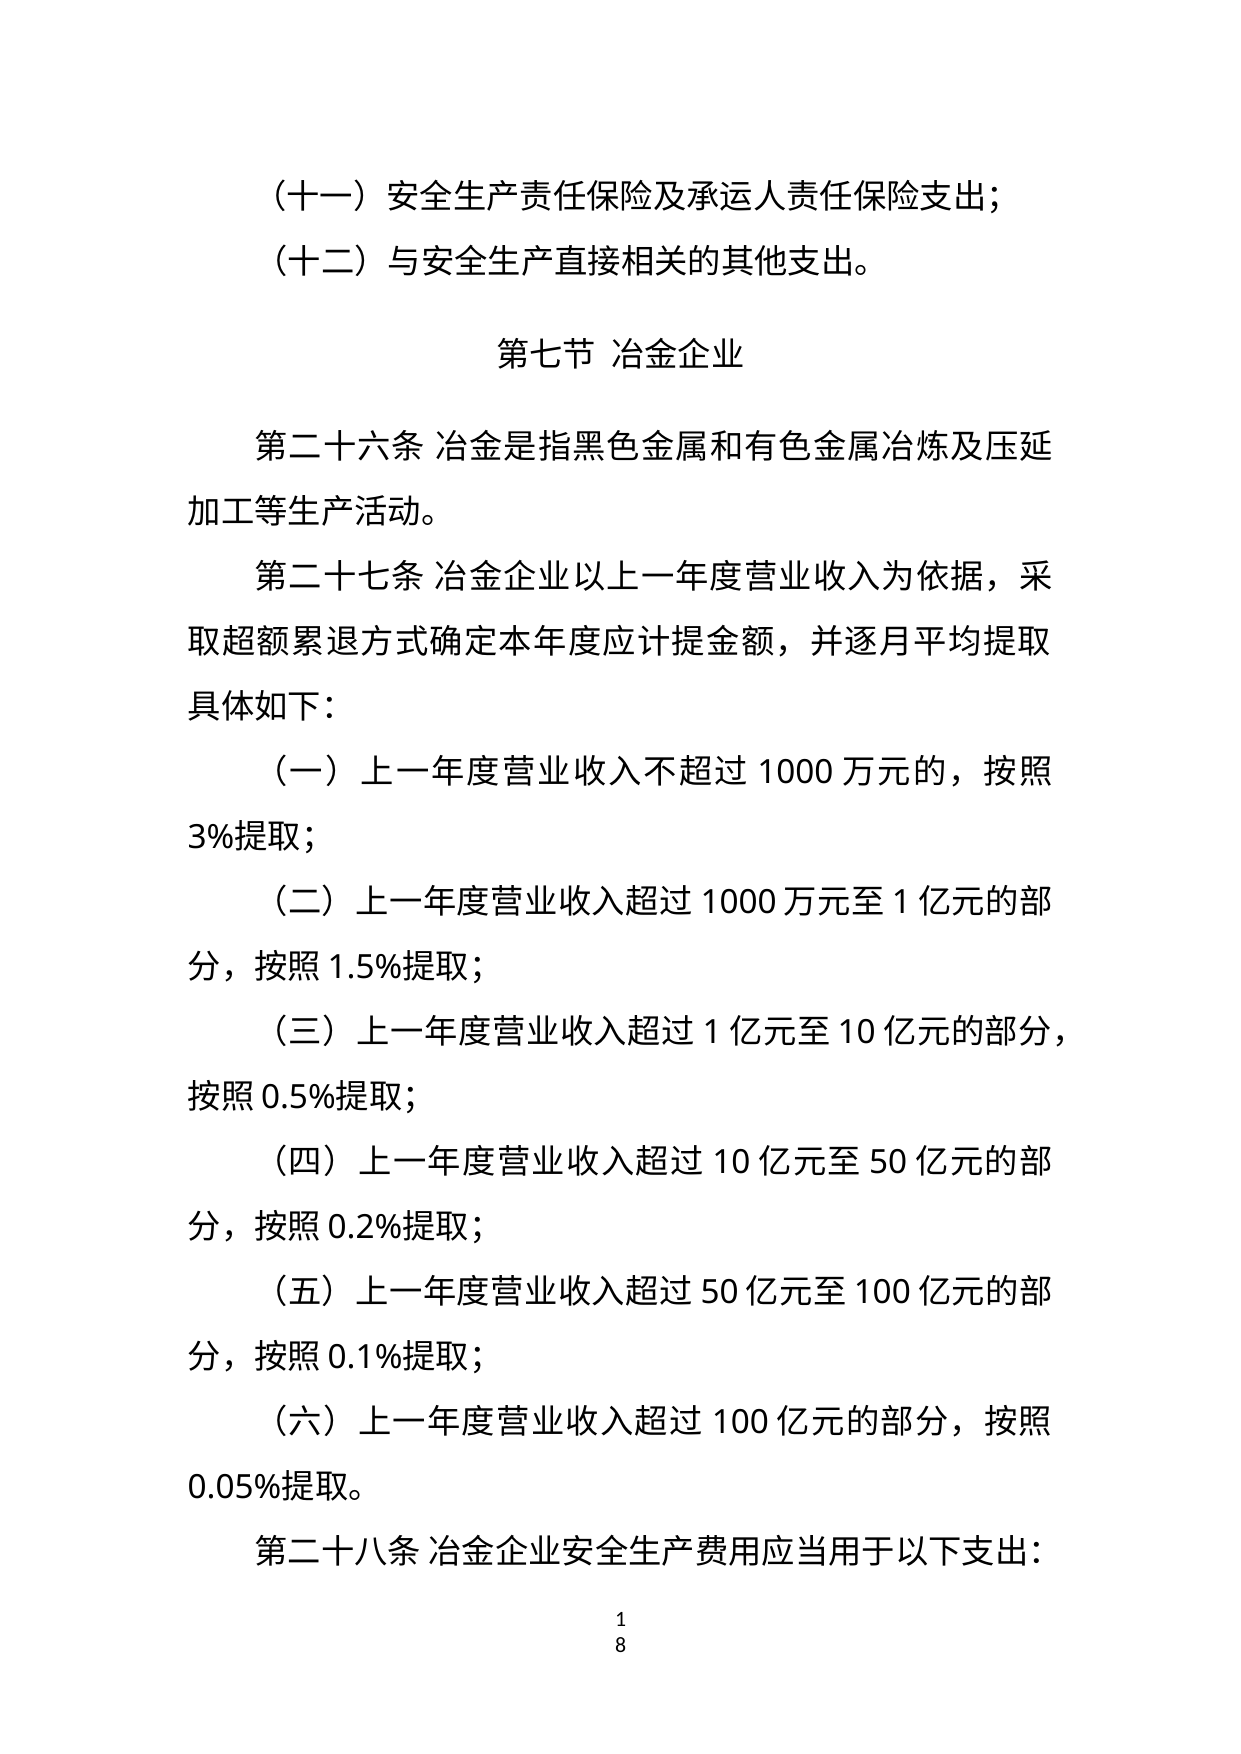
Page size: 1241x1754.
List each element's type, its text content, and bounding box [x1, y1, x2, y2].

text （五）上一年度营业收入超过50亿元至100亿元的部分，按照0.1%提取； [187, 1256, 1053, 1386]
subtitle 第七节 冶金企业 [187, 319, 1053, 384]
text 第二十七条 冶金企业以上一年度营业收入为依据，采取超额累退方式确定本年度应计提金额，并逐月平均提取。具体如下： [187, 541, 1053, 736]
text （一）上一年度营业收入不超过1000万元的，按照3%提取； [187, 736, 1053, 866]
text （六）上一年度营业收入超过100亿元的部分，按照0.05%提取。 [187, 1386, 1053, 1516]
text （十二）与安全生产直接相关的其他支出。 [187, 227, 1053, 292]
text （二）上一年度营业收入超过1000万元至1亿元的部分，按照1.5%提取； [187, 866, 1053, 996]
text 第二十六条 冶金是指黑色金属和有色金属冶炼及压延加工等生产活动。 [187, 411, 1053, 541]
text 第二十八条 冶金企业安全生产费用应当用于以下支出： [187, 1516, 1053, 1581]
text （四）上一年度营业收入超过10亿元至50亿元的部分，按照0.2%提取； [187, 1126, 1053, 1256]
text （三）上一年度营业收入超过1亿元至10亿元的部分，按照0.5%提取； [187, 996, 1053, 1126]
text （十一）安全生产责任保险及承运人责任保险支出； [187, 162, 1053, 227]
